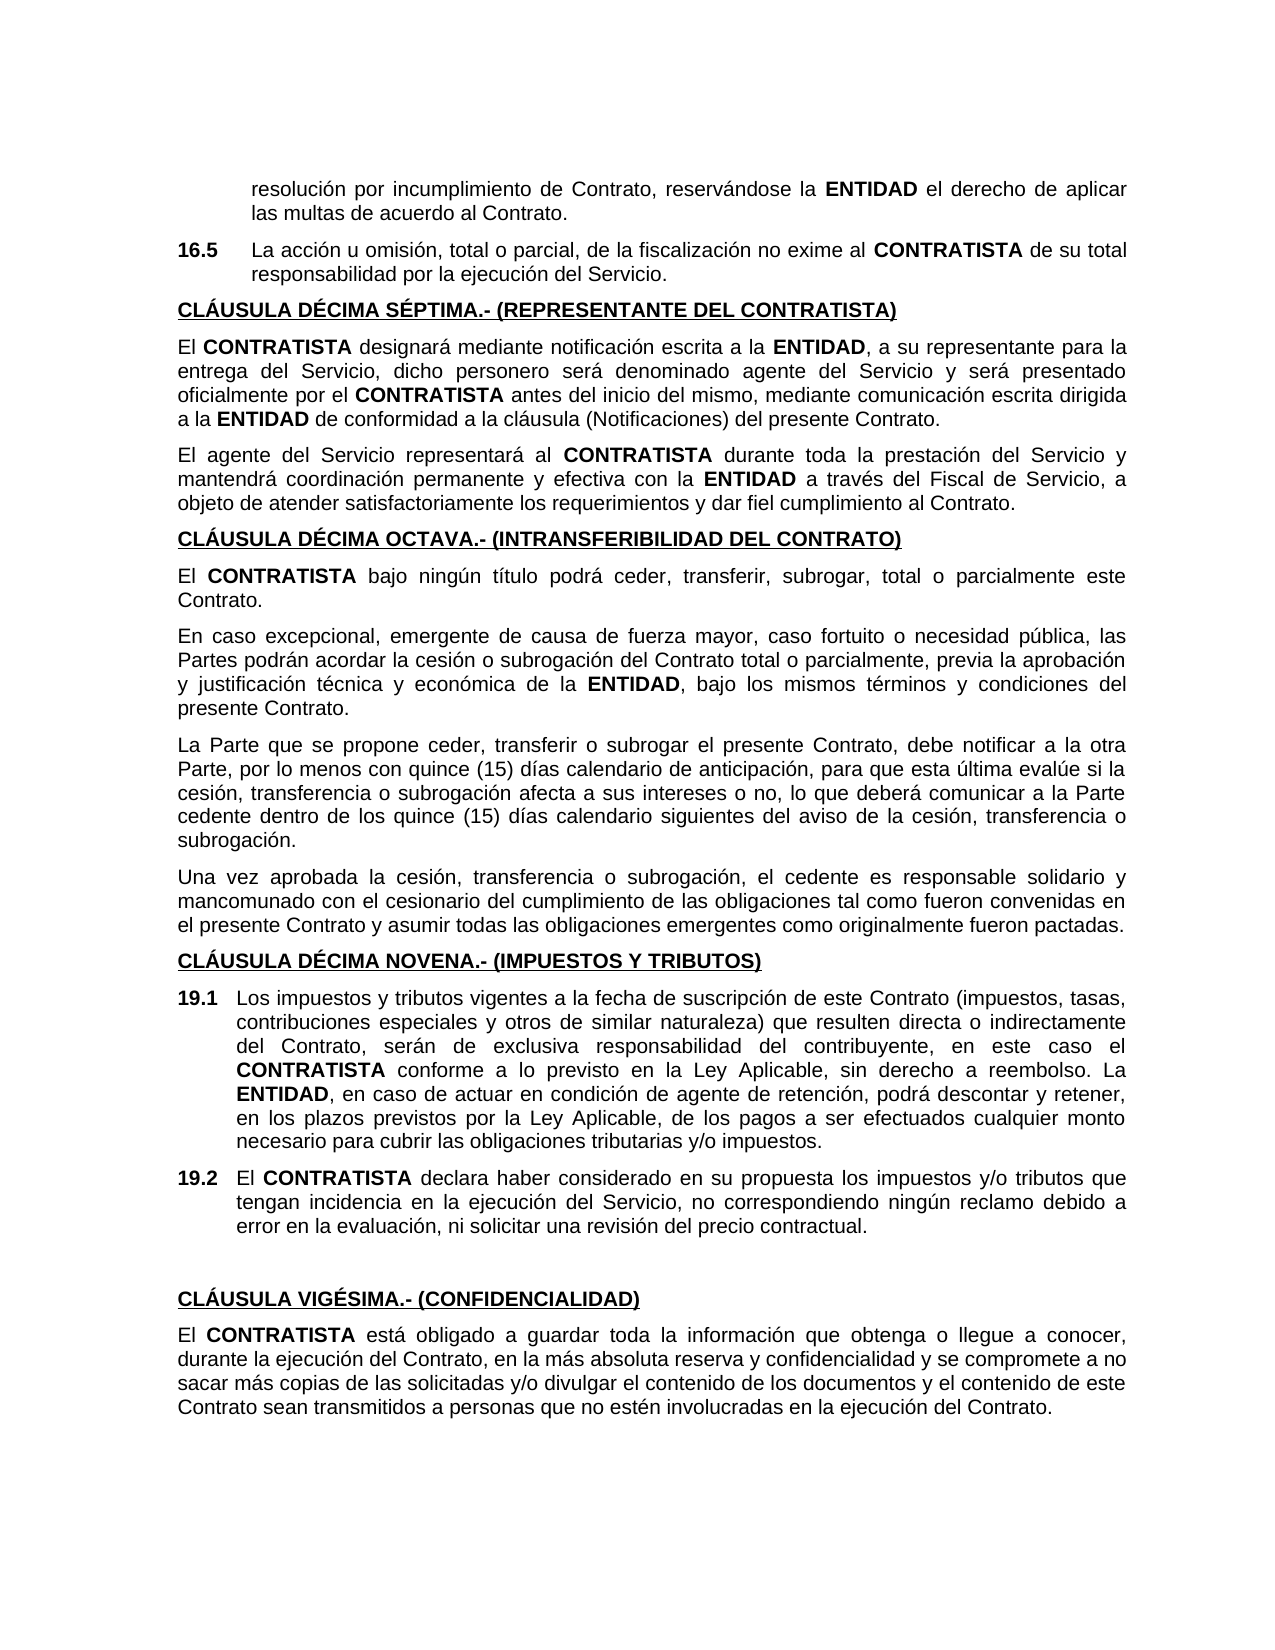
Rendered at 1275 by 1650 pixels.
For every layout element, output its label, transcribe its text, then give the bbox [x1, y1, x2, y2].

text 19.1 Los impuestos y tributos vigentes a la fecha de suscripción de este Contrato (impuestos, tasas, contribuciones especiales y otros de similar naturaleza) que resulten directa o indirectamente del Contrato, serán de exclusiva responsabilidad del contribuyente, en este caso el CONTRATISTA conforme a lo previsto en la Ley Aplicable, sin derecho a reembolso. La ENTIDAD, en caso de actuar en condición de agente de retención, podrá descontar y retener, en los plazos previstos por la Ley Aplicable, de los pagos a ser efectuados cualquier monto necesario para cubrir las obligaciones tributarias y/o impuestos. [177, 986, 1127, 1153]
text El CONTRATISTA designará mediante notificación escrita a la ENTIDAD, a su representante para la entrega del Servicio, dicho personero será denominado agente del Servicio y será presentado oficialmente por el CONTRATISTA antes del inicio del mismo, mediante comunicación escrita dirigida a la ENTIDAD de conformidad a la cláusula (Notificaciones) del presente Contrato. [177, 334, 1127, 430]
text 16.5 La acción u omisión, total o parcial, de la fiscalización no exime al CONTRATISTA de su total responsabilidad por la ejecución del Servicio. [177, 238, 1127, 286]
text CLÁUSULA DÉCIMA NOVENA.- (IMPUESTOS Y TRIBUTOS) [177, 949, 1127, 973]
text El CONTRATISTA está obligado a guardar toda la información que obtenga o llegue a conocer, durante la ejecución del Contrato, en la más absoluta reserva y confidencialidad y se compromete a no sacar más copias de las solicitadas y/o divulgar el contenido de los documentos y el contenido de este Contrato sean transmitidos a personas que no estén involucradas en la ejecución del Contrato. [177, 1323, 1128, 1419]
text La Parte que se propone ceder, transferir o subrogar el presente Contrato, debe notificar a la otra Parte, por lo menos con quince (15) días calendario de anticipación, para que esta última evalúe si la cesión, transferencia o subrogación afecta a sus intereses o no, lo que deberá comunicar a la Parte cedente dentro de los quince (15) días calendario siguientes del aviso de la cesión, transferencia o subrogación. [177, 732, 1127, 852]
text El agente del Servicio representará al CONTRATISTA durante toda la prestación del Servicio y mantendrá coordinación permanente y efectiva con la ENTIDAD a través del Fiscal de Servicio, a objeto de atender satisfactoriamente los requerimientos y dar fiel cumplimiento al Contrato. [177, 443, 1127, 515]
text CLÁUSULA DÉCIMA OCTAVA.- (INTRANSFERIBILIDAD DEL CONTRATO) [177, 527, 1127, 551]
text CLÁUSULA VIGÉSIMA.- (CONFIDENCIALIDAD) [177, 1287, 1127, 1311]
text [177, 177, 1127, 225]
text Una vez aprobada la cesión, transferencia o subrogación, el cedente es responsable solidario y mancomunado con el cesionario del cumplimiento de las obligaciones tal como fueron convenidas en el presente Contrato y asumir todas las obligaciones emergentes como originalmente fueron pactadas. [177, 865, 1127, 937]
text El CONTRATISTA bajo ningún título podrá ceder, transferir, subrogar, total o parcialmente este Contrato. [177, 564, 1127, 612]
text En caso excepcional, emergente de causa de fuerza mayor, caso fortuito o necesidad pública, las Partes podrán acordar la cesión o subrogación del Contrato total o parcialmente, previa la aprobación y justificación técnica y económica de la ENTIDAD, bajo los mismos términos y condiciones del presente Contrato. [177, 624, 1127, 720]
text 19.2 El CONTRATISTA declara haber considerado en su propuesta los impuestos y/o tributos que tengan incidencia en la ejecución del Servicio, no correspondiendo ningún reclamo debido a error en la evaluación, ni solicitar una revisión del precio contractual. [177, 1166, 1127, 1238]
text CLÁUSULA DÉCIMA SÉPTIMA.- (REPRESENTANTE DEL CONTRATISTA) [177, 298, 1127, 322]
